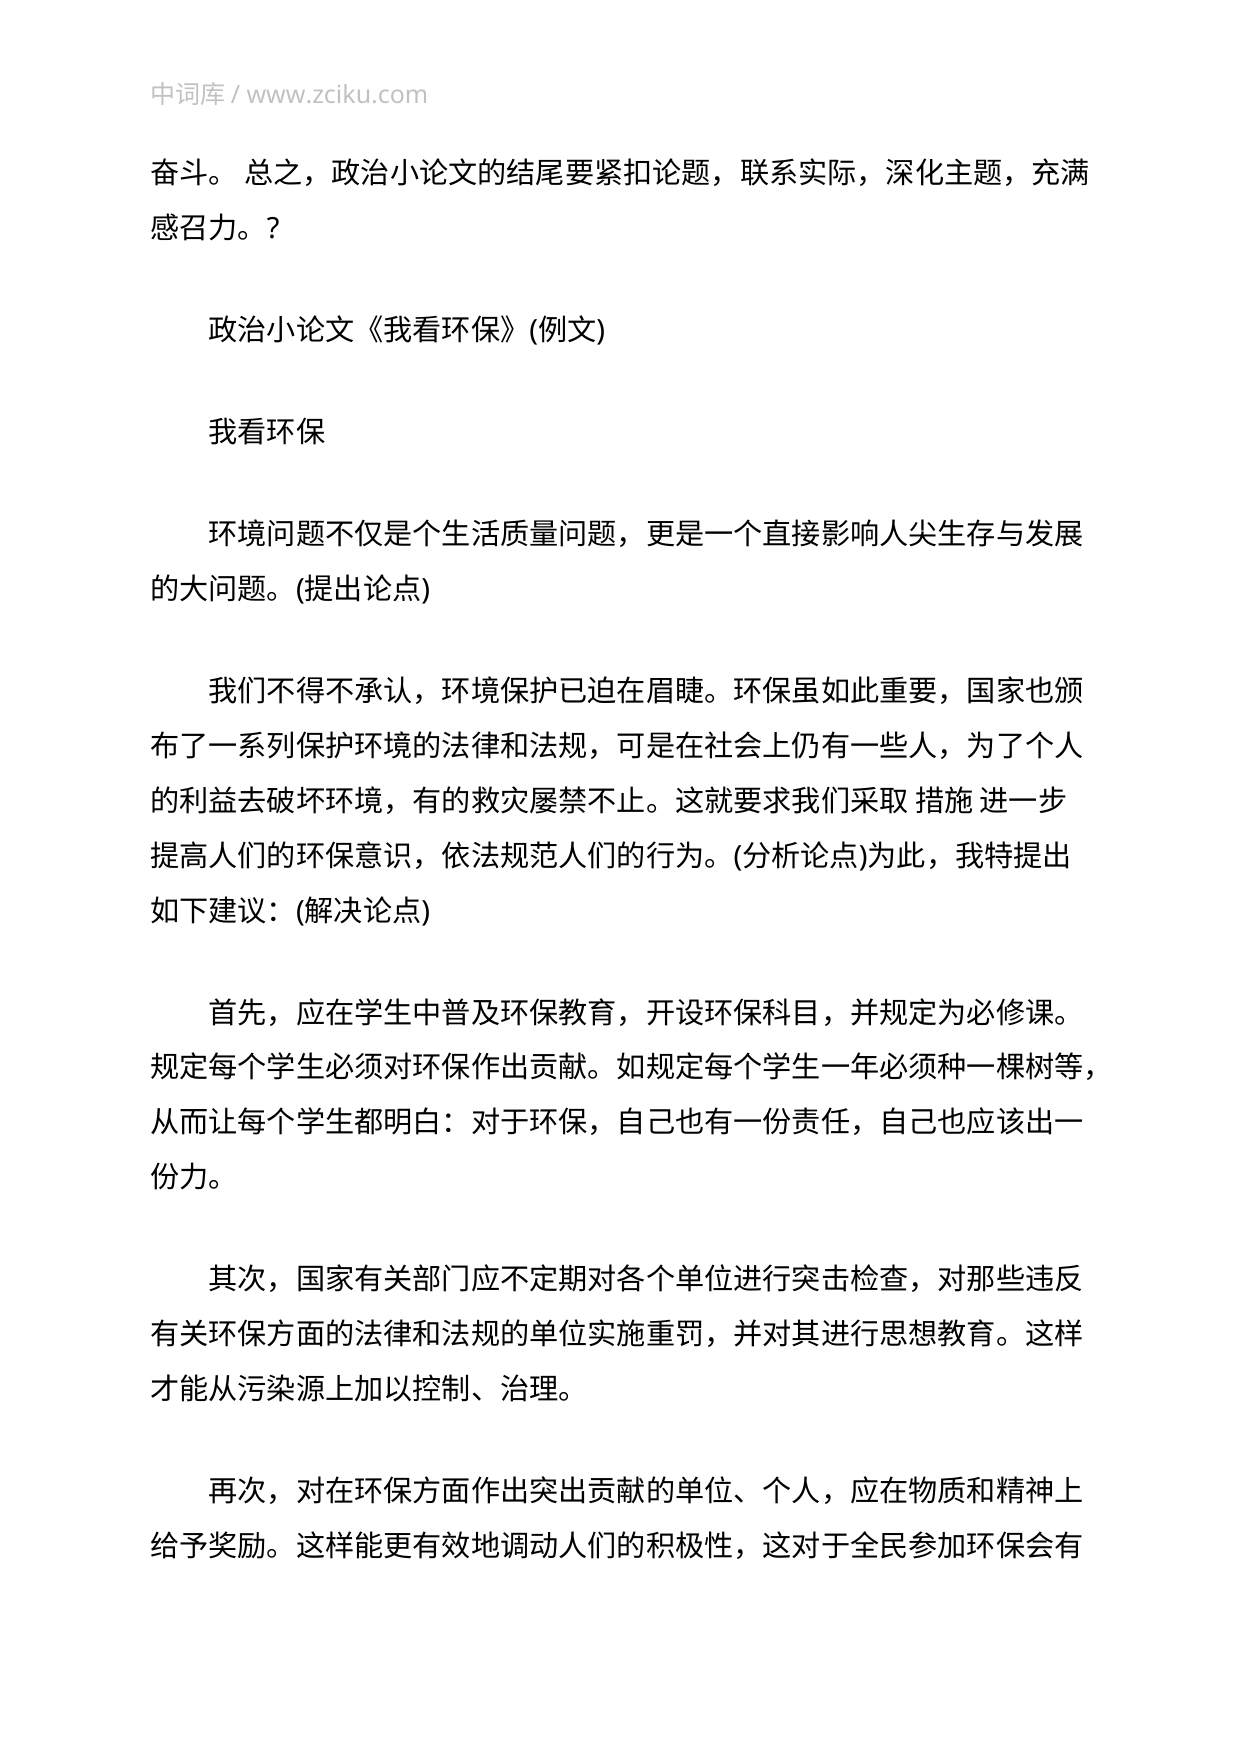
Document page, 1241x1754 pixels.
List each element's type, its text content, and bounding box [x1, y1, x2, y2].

text 其次，国家有关部门应不定期对各个单位进行突击检查，对那些违反有关环保方面的法律和法规的单位实施重罚，并对其进行思想教育。这样才能从污染源上加以控制、治理。 [150, 1256, 1090, 1408]
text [150, 150, 1090, 247]
text 首先，应在学生中普及环保教育，开设环保科目，并规定为必修课。规定每个学生必须对环保作出贡献。如规定每个学生一年必须种一棵树等，从而让每个学生都明白：对于环保，自己也有一份责任，自己也应该出一份力。 [150, 989, 1090, 1196]
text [150, 1467, 1090, 1564]
text 我们不得不承认，环境保护已迫在眉睫。环保虽如此重要，国家也颁布了一系列保护环境的法律和法规，可是在社会上仍有一些人，为了个人的利益去破坏环境，有的救灾屡禁不止。这就要求我们采取 措施 进一步提高人们的环保意识，依法规范人们的行为。(分析论点)为此，我特提出如下建议：(解决论点) [150, 667, 1090, 929]
text 我看环保 [150, 409, 1090, 451]
text 环境问题不仅是个生活质量问题，更是一个直接影响人尖生存与发展的大问题。(提出论点) [150, 511, 1090, 608]
text 政治小论文《我看环保》(例文) [150, 307, 1090, 349]
